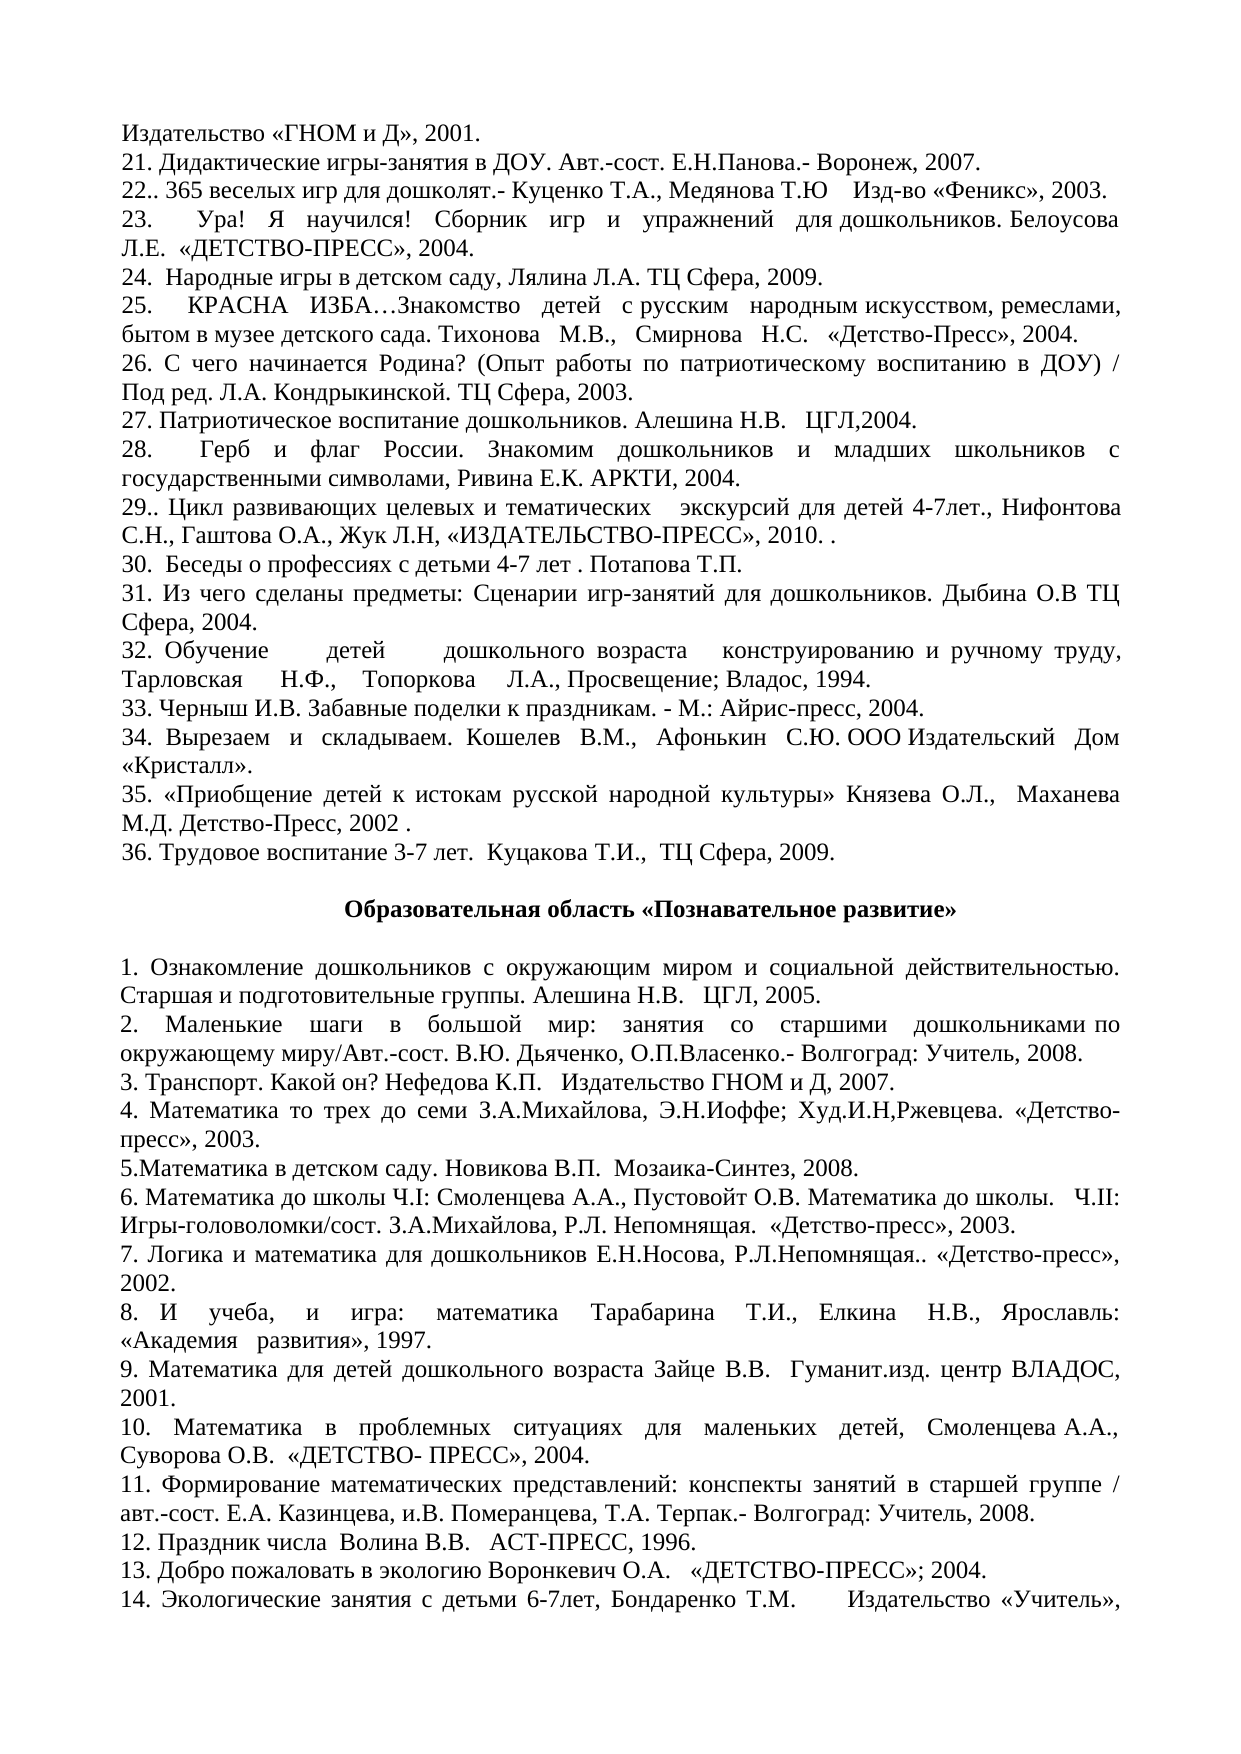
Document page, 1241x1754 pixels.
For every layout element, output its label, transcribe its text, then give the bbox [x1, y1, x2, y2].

text 2. Маленькие шаги в большой мир: занятия со старшими дошкольниками по окружающему миру/Авт.-сост. В.Ю. Дьяченко, О.П.Власенко.- Волгоград: Учитель, 2008. [120, 1009, 1127, 1067]
text 28. Герб и флаг России. Знакомим дошкольников и младших школьников с государственными символами, Ривина Е.К. АРКТИ, 2004. [121, 434, 1128, 492]
text 26. С чего начинается Родина? (Опыт работы по патриотическому воспитанию в ДОУ) / Под ред. Л.А. Кондрыкинской. ТЦ Сфера, 2003. [121, 348, 1128, 406]
text 4. Математика то трех до семи З.А.Михайлова, Э.Н.Иоффе; Худ.И.Н,Ржевцева. «Детство-пресс», 2003. [120, 1096, 1128, 1153]
text 25. КРАСНА ИЗБА…Знакомство детей с русским народным искусством, ремеслами, бытом в музее детского сада. Тихонова М.В., Смирнова Н.С. «Детство-Пресс», 2004. [121, 291, 1127, 348]
text 6. Математика до школы Ч.I: Смоленцева А.А., Пустовойт О.В. Математика до школы. Ч.II: Игры-головоломки/сост. З.А.Михайлова, Р.Л. Непомнящая. «Детство-пресс», 2003. [120, 1182, 1128, 1239]
text 27. Патриотическое воспитание дошкольников. Алешина Н.В. ЦГЛ,2004. [121, 406, 1154, 434]
text 22.. 365 веселых игр для дошколят.- Куценко Т.А., Медянова Т.Ю Изд-во «Феникс», 2003. 23. Ура! Я научился! Сборник игр и упражнений для дошкольников. Белоусова Л.Е. «ДЕТСТВО-ПРЕСС», 2004. [121, 176, 1125, 262]
text 8. И учеба, и игра: математика Тарабарина Т.И., Елкина Н.В., Ярославль: «Академия развития», 1997. [120, 1297, 1127, 1354]
text 31. Из чего сделаны предметы: Сценарии игр-занятий для дошкольников. Дыбина О.В ТЦ Сфера, 2004. [121, 578, 1128, 636]
text 34. Вырезаем и складываем. Кошелев В.М., Афонькин С.Ю. ООО Издательский Дом «Кристалл». [121, 722, 1127, 779]
text 9. Математика для детей дошкольного возраста Зайце В.В. Гуманит.изд. центр ВЛАДОС, 2001. [120, 1354, 1128, 1412]
text 35. «Приобщение детей к истокам русской народной культуры» Князева О.Л., Маханева М.Д. Детство-Пресс, 2002 . [121, 779, 1128, 837]
text Образовательная область «Познавательное развитие» [344, 894, 1154, 923]
text 24. Народные игры в детском саду, Лялина Л.А. ТЦ Сфера, 2009. [121, 262, 1154, 291]
text 14. Экологические занятия с детьми 6-7лет, Бондаренко Т.М. Издательство «Учитель», [120, 1584, 1154, 1613]
text 3. Транспорт. Какой он? Нефедова К.П. Издательство ГНОМ и Д, 2007. [120, 1067, 1154, 1096]
text 10. Математика в проблемных ситуациях для маленьких детей, Смоленцева А.А., Суворова О.В. «ДЕТСТВО- ПРЕСС», 2004. [120, 1412, 1126, 1469]
text 33. Черныш И.В. Забавные поделки к праздникам. - М.: Айрис-пресс, 2004. [121, 693, 1154, 722]
text 30. Беседы о профессиях с детьми 4-7 лет . Потапова Т.П. [121, 549, 1154, 578]
text 32. Обучение детей дошкольного возраста конструированию и ручному труду, Тарловская Н.Ф., Топоркова Л.А., Просвещение; Владос, 1994. [121, 636, 1127, 693]
text 11. Формирование математических представлений: конспекты занятий в старшей группе / авт.-сост. Е.А. Казинцева, и.В. Померанцева, Т.А. Терпак.- Волгоград: Учитель, 2008. [120, 1469, 1128, 1527]
text Издательство «ГНОМ и Д», 2001. [121, 118, 1154, 147]
text 7. Логика и математика для дошкольников Е.Н.Носова, Р.Л.Непомнящая.. «Детство-пресс», 2002. [120, 1239, 1128, 1297]
text 1. Ознакомление дошкольников с окружающим миром и социальной действительностью. Старшая и подготовительные группы. Алешина Н.В. ЦГЛ, 2005. [120, 952, 1128, 1009]
text 21. Дидактические игры-занятия в ДОУ. Авт.-сост. Е.Н.Панова.- Воронеж, 2007. [121, 147, 1154, 176]
text 29.. Цикл развивающих целевых и тематических экскурсий для детей 4-7лет., Нифонтова С.Н., Гаштова О.А., Жук Л.Н, «ИЗДАТЕЛЬСТВО-ПРЕСС», 2010. . [121, 492, 1127, 549]
text 36. Трудовое воспитание 3-7 лет. Куцакова Т.И., ТЦ Сфера, 2009. [121, 837, 1154, 866]
text 5.Математика в детском саду. Новикова В.П. Мозаика-Синтез, 2008. [120, 1153, 1154, 1182]
text 12. Праздник числа Волина В.В. АСТ-ПРЕСС, 1996. [120, 1527, 1154, 1556]
text 13. Добро пожаловать в экологию Воронкевич О.А. «ДЕТСТВО-ПРЕСС»; 2004. [120, 1556, 1154, 1584]
